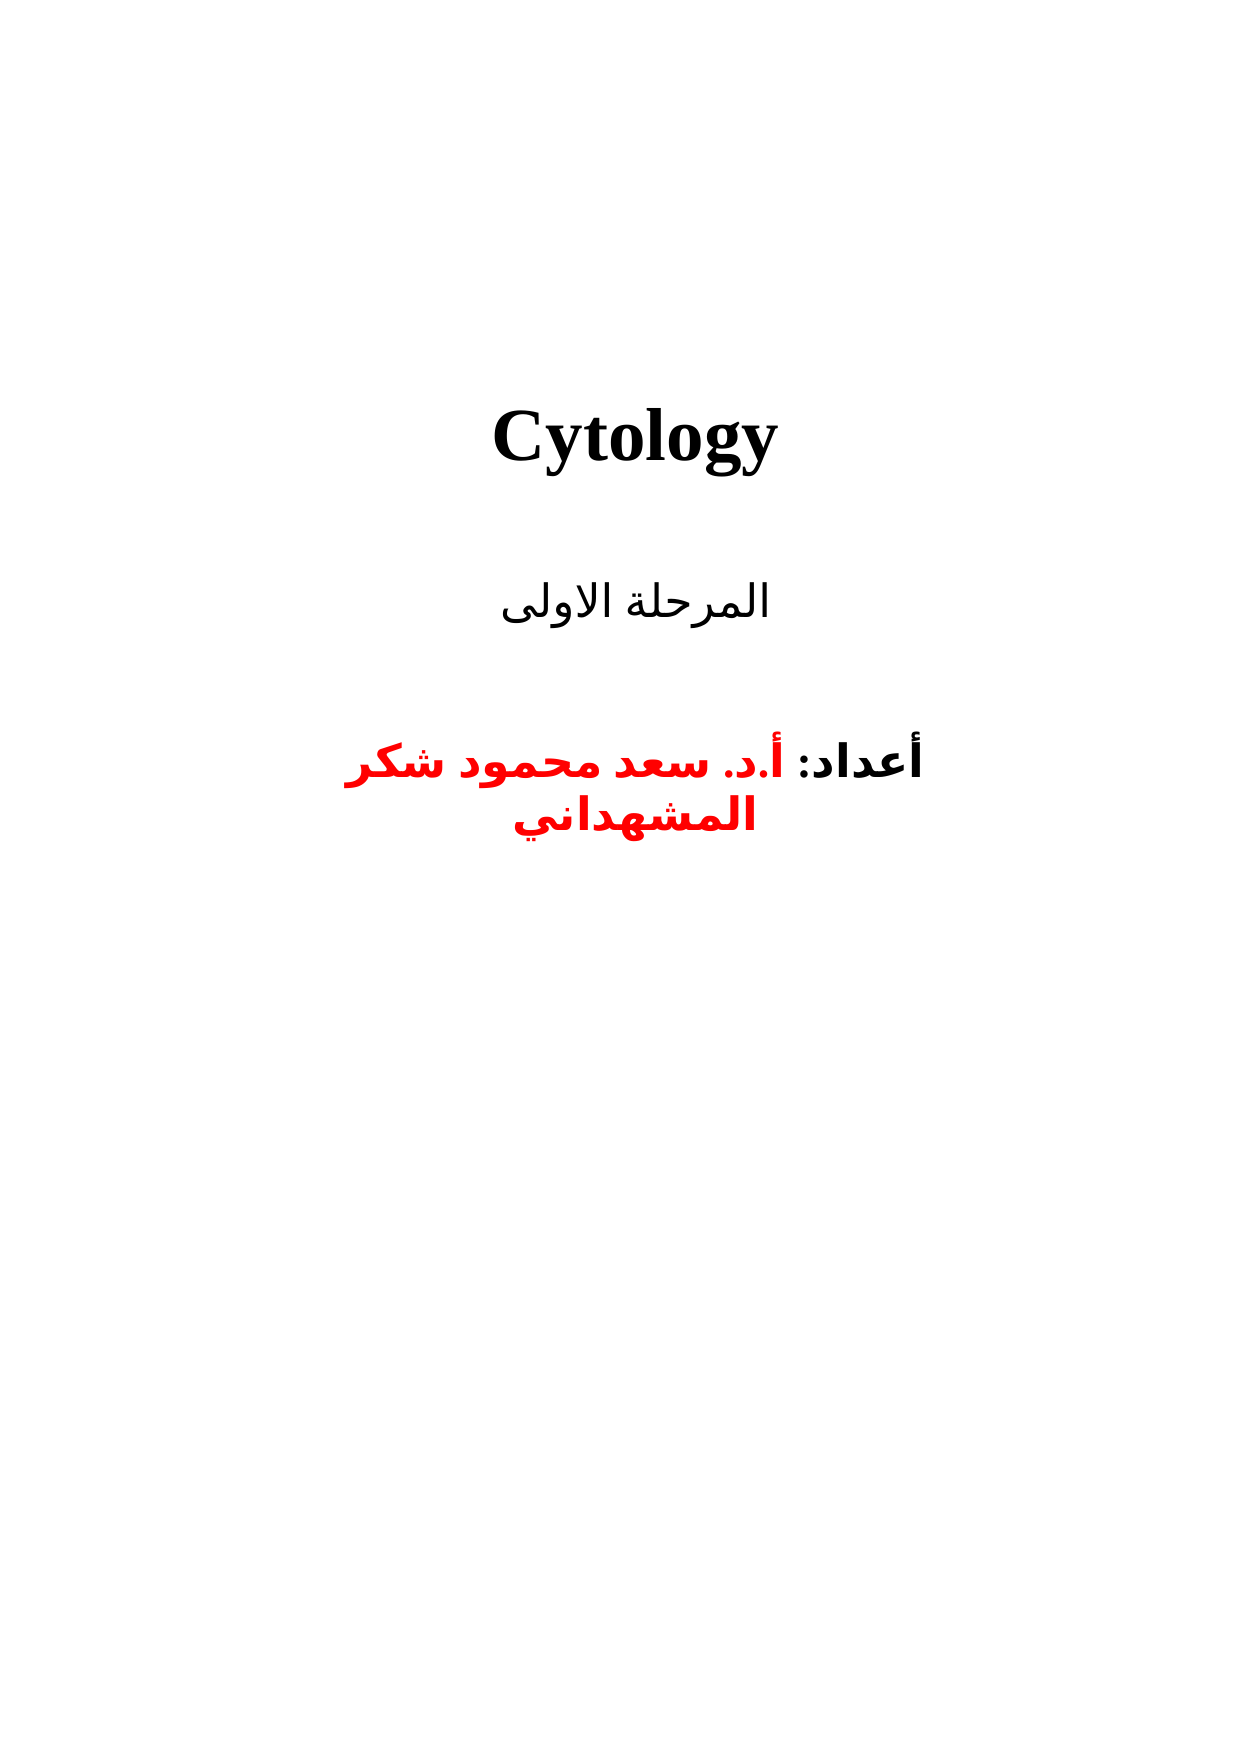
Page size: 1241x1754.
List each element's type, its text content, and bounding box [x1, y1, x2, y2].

text المرحلة الاولى [253, 575, 1017, 628]
text Cytology [253, 391, 1017, 477]
text أعداد: أ.د. سعد محمود شكر المشهداني [253, 735, 1017, 841]
